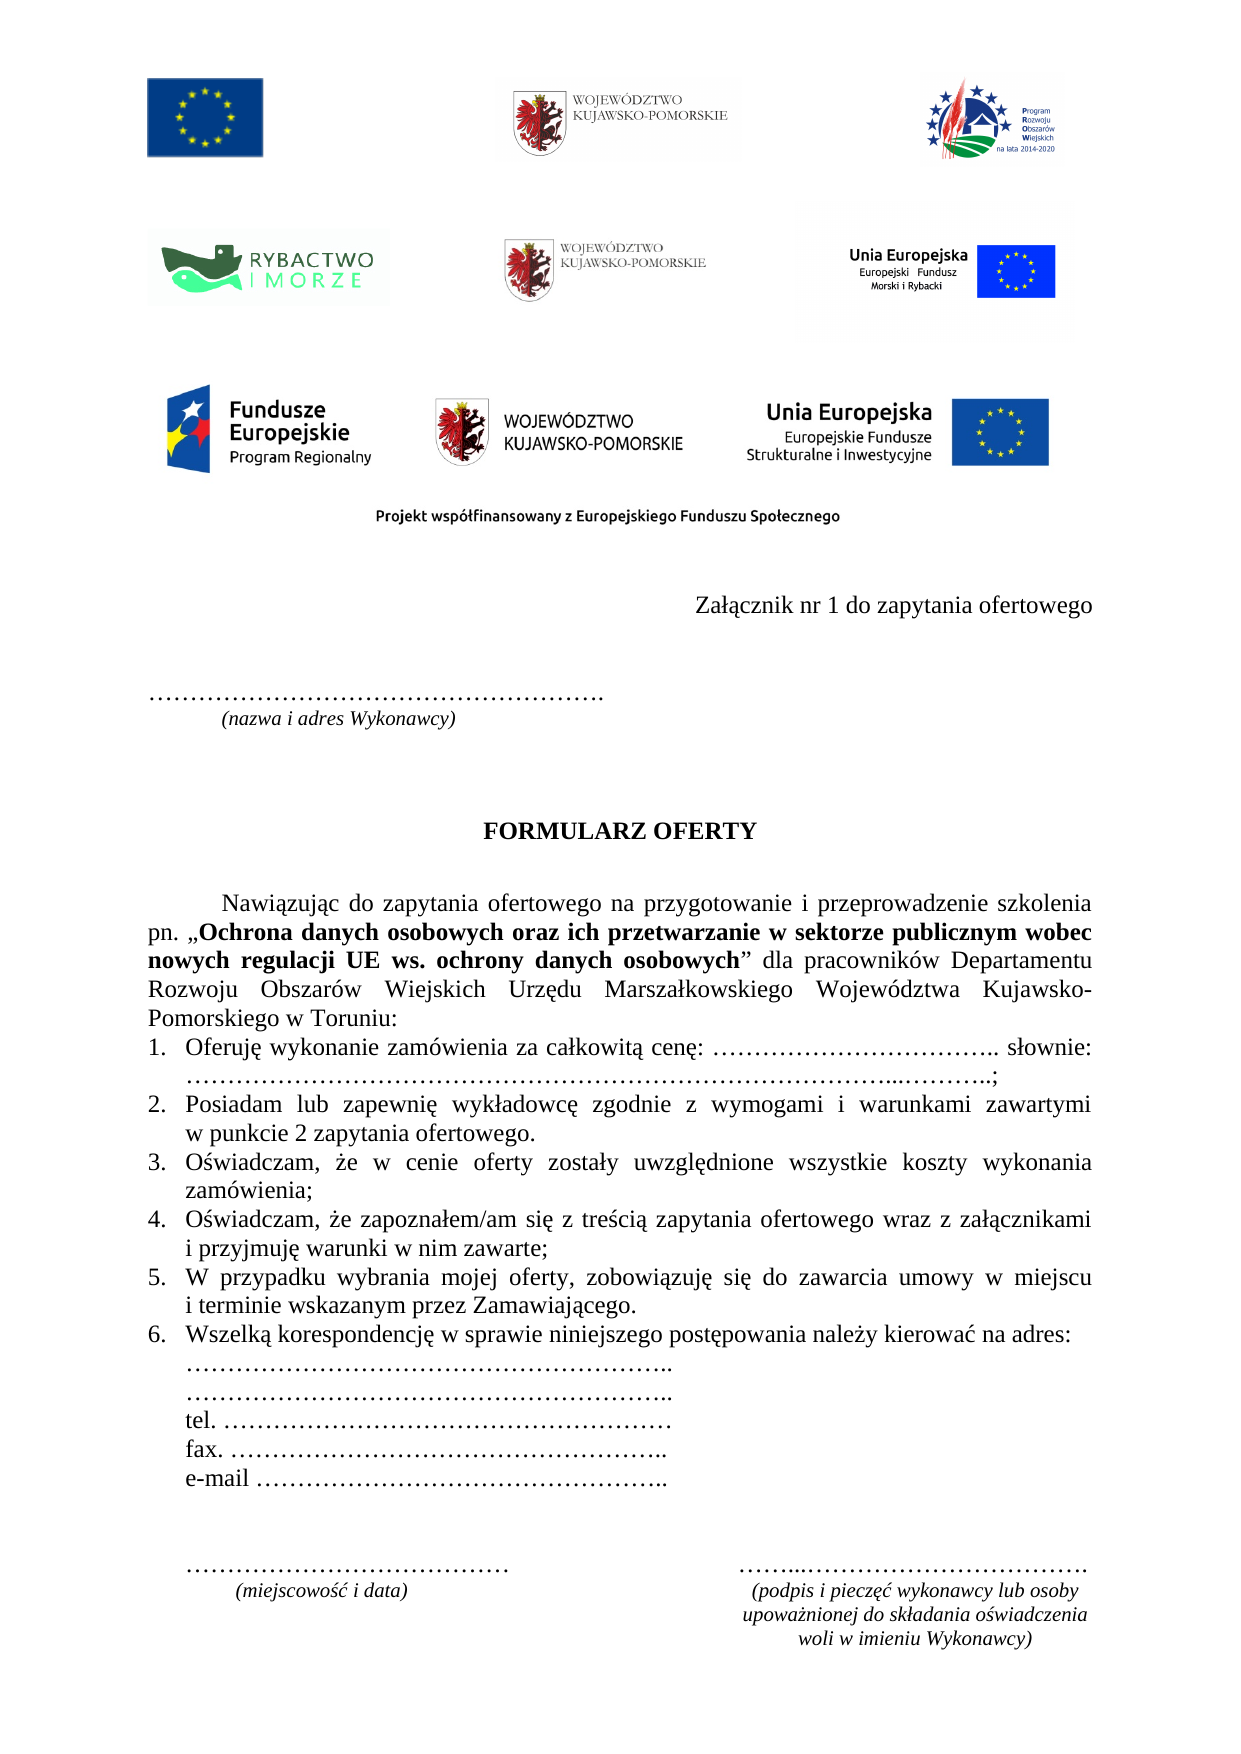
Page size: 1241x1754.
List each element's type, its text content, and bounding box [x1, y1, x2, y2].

list Oferuję wykonanie zamówienia za całkowitą cenę: …………………………….. słownie: …………………………………………………………………………...………..; [148, 1032, 1093, 1089]
text e-mail ………………………………………….. [185, 1463, 1093, 1492]
text ………………………………………………. [148, 677, 1093, 706]
list Wszelką korespondencję w sprawie niniejszego postępowania należy kierować na adres: [148, 1319, 1093, 1348]
text (miejscowość i data) (podpis i pieczęć wykonawcy lub osoby upoważnionej do składania oświadczenia woli w imieniu Wykonawcy) [221, 1578, 1093, 1650]
picture [920, 72, 1065, 167]
picture [487, 226, 719, 305]
text ………………………………… ……...……………………………. [185, 1549, 1093, 1578]
picture [495, 77, 742, 162]
text fax. …………………………………………….. [185, 1434, 1093, 1463]
text ………………………………………………….. [185, 1377, 1093, 1405]
picture [147, 227, 390, 306]
list W przypadku wybrania mojej oferty, zobowiązuję się do zawarcia umowy w miejscu i terminie wskazanym przez Zamawiającego. [148, 1262, 1093, 1319]
picture [147, 362, 1068, 534]
text ………………………………………………….. [185, 1348, 1093, 1377]
text Nawiązując do zapytania ofertowego na przygotowanie i przeprowadzenie szkolenia pn. „Ochrona danych osobowych oraz ich przetwarzanie w sektorze publicznym wobec nowych regulacji UE ws. ochrony danych osobowych” dla pracowników Departamentu Rozwoju Obszarów Wiejskich Urzędu Marszałkowskiego Województwa Kujawsko-Pomorskiego w Toruniu: [148, 888, 1093, 1032]
list Oświadczam, że w cenie oferty zostały uwzględnione wszystkie koszty wykonania zamówienia; [148, 1147, 1093, 1204]
list Posiadam lub zapewnię wykładowcę zgodnie z wymogami i warunkami zawartymi w punkcie 2 zapytania ofertowego. [148, 1089, 1093, 1147]
text (nazwa i adres Wykonawcy) [148, 706, 1093, 730]
text FORMULARZ OFERTY [148, 816, 1093, 845]
picture [147, 78, 267, 161]
picture [795, 201, 1075, 343]
list Oświadczam, że zapoznałem/am się z treścią zapytania ofertowego wraz z załącznikami i przyjmuję warunki w nim zawarte; [148, 1204, 1093, 1262]
text Załącznik nr 1 do zapytania ofertowego [148, 591, 1093, 619]
text tel. ……………………………………………… [185, 1405, 1093, 1434]
